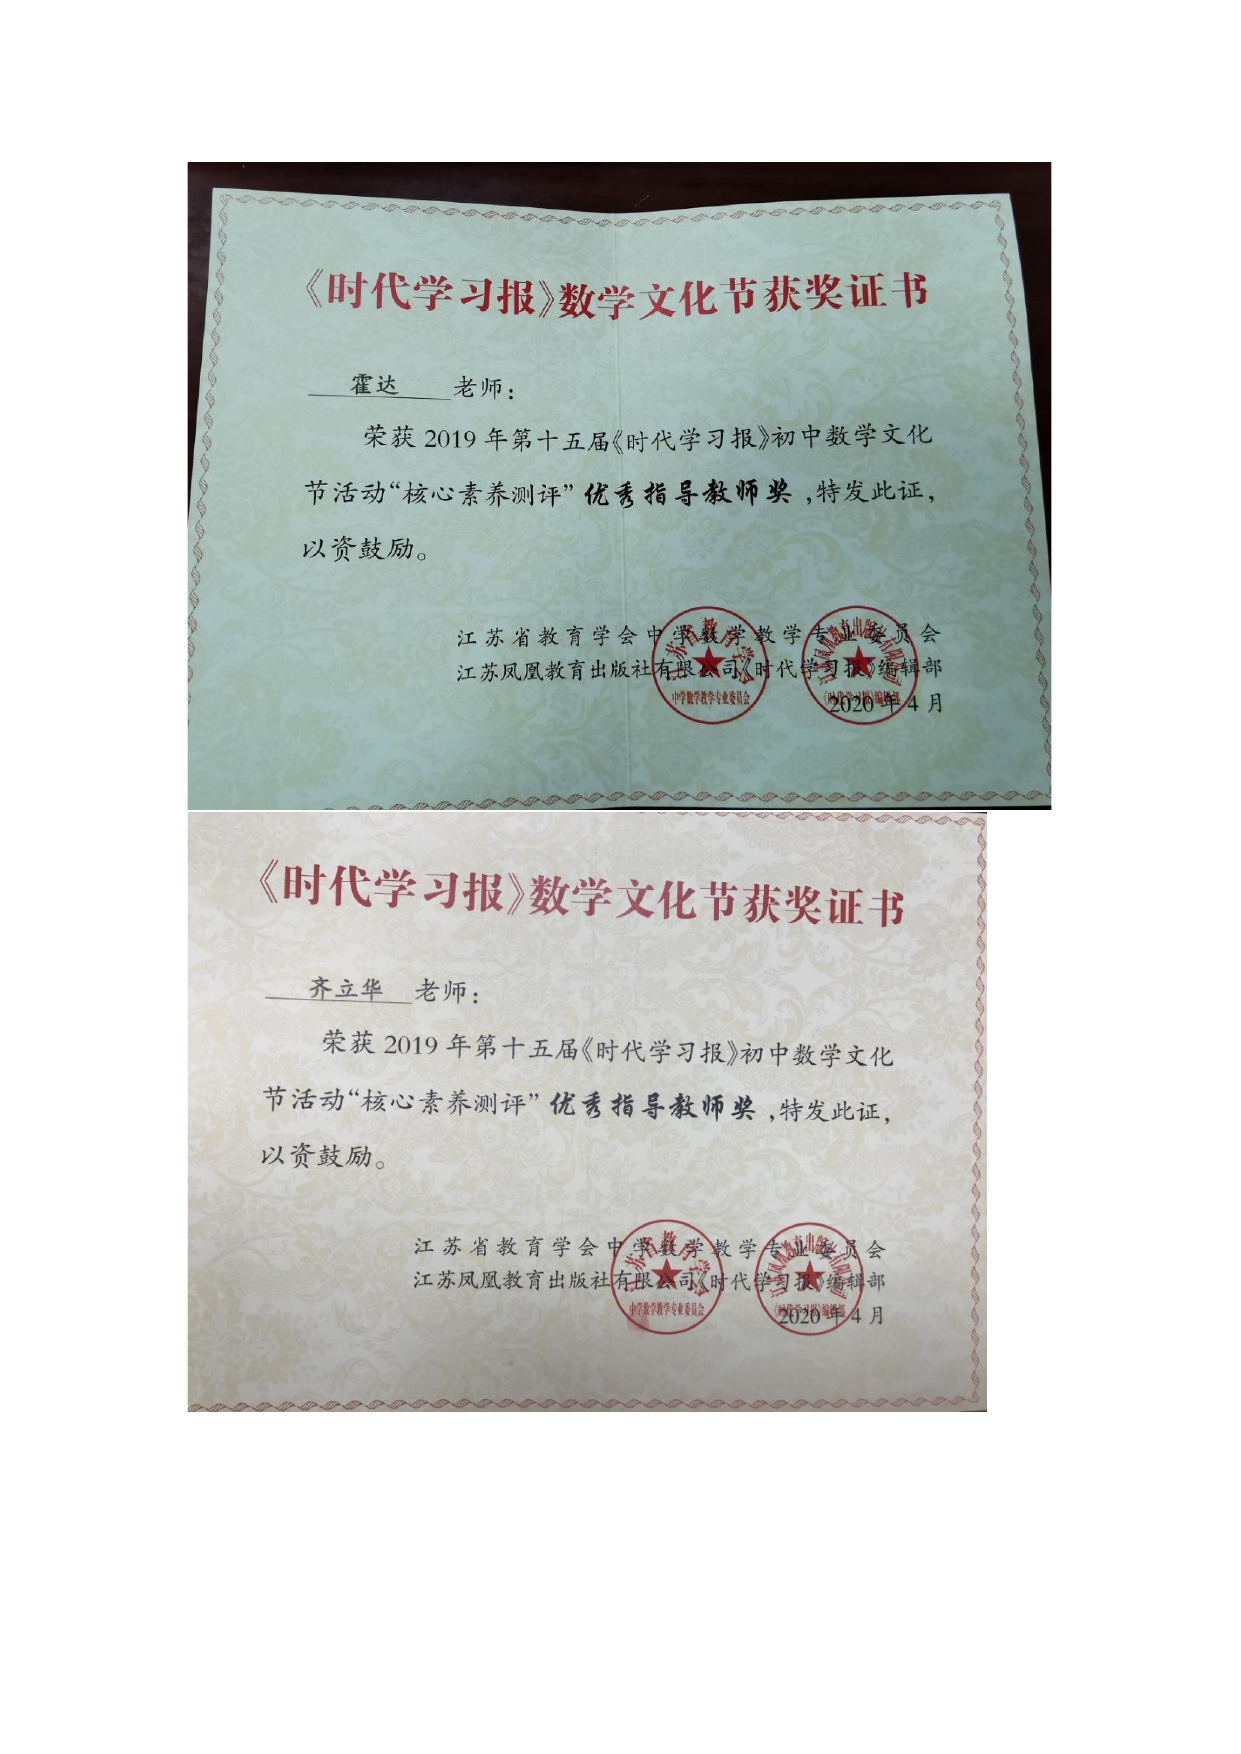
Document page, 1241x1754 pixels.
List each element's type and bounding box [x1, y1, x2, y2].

picture [189, 812, 986, 1412]
picture [187, 162, 1052, 810]
